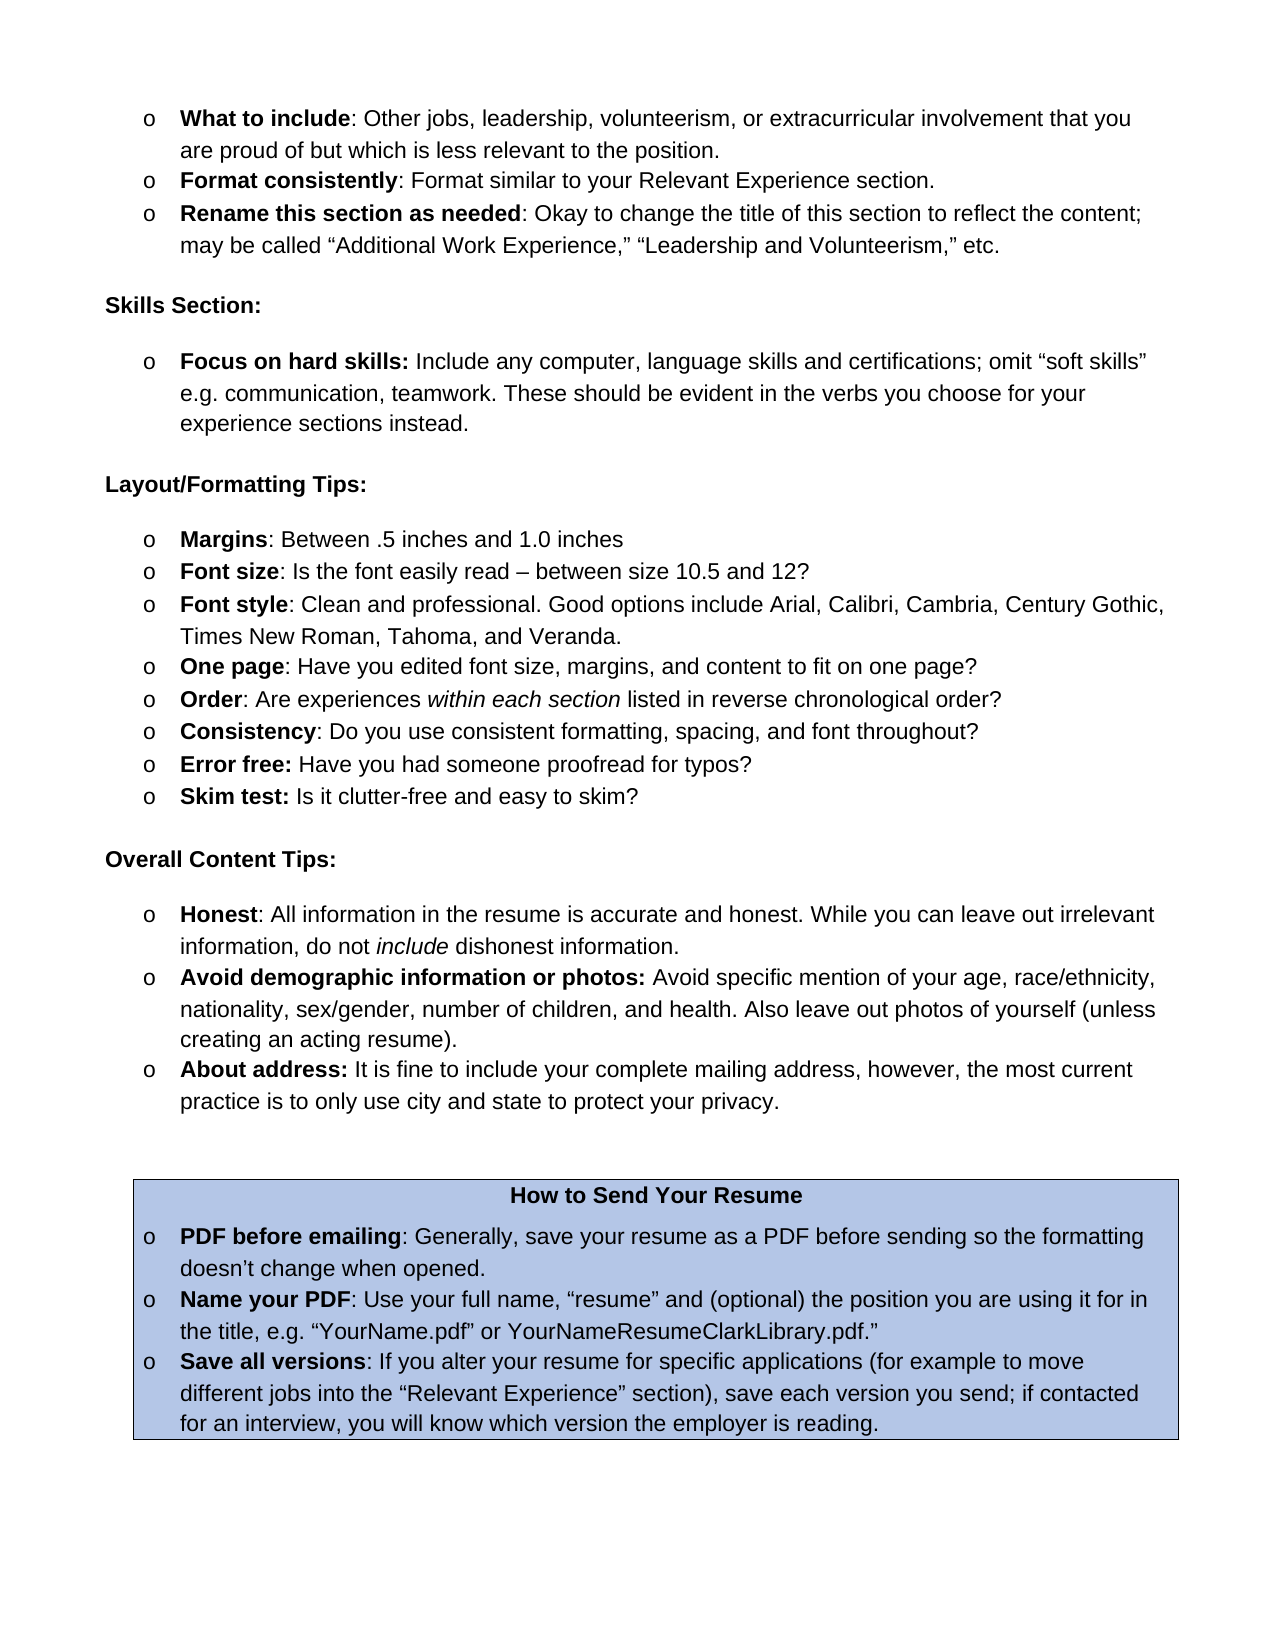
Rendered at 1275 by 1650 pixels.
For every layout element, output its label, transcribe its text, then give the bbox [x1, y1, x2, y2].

list Format consistently: Format similar to your Relevant Experience section. [142, 167, 1170, 196]
list Error free: Have you had someone proofread for typos? [142, 751, 1170, 779]
text Overall Content Tips: [105, 846, 1170, 872]
list Order: Are experiences within each section listed in reverse chronological order? [142, 686, 1170, 714]
list Honest: All information in the resume is accurate and honest. While you can leave out irrelevant information, do not include dishonest information. [142, 901, 1170, 959]
text How to Send Your Resume [134, 1180, 1178, 1208]
list Skim test: Is it clutter-free and easy to skim? [142, 783, 1170, 811]
text Skills Section: [105, 292, 1170, 319]
list Font style: Clean and professional. Good options include Arial, Calibri, Cambria, Century Gothic, Times New Roman, Tahoma, and Veranda. [142, 591, 1170, 649]
list One page: Have you edited font size, margins, and content to fit on one page? [142, 653, 1170, 681]
list Margins: Between .5 inches and 1.0 inches [142, 526, 1170, 554]
list Save all versions: If you alter your resume for specific applications (for example to move different jobs into the “Relevant Experience” section), save each version you send; if contacted for an interview, you will know which version the employer is reading. [134, 1345, 1178, 1439]
list Focus on hard skills: Include any computer, language skills and certifications; omit “soft skills” e.g. communication, teamwork. These should be evident in the verbs you choose for your experience sections instead. [142, 348, 1170, 436]
list Avoid demographic information or photos: Avoid specific mention of your age, race/ethnicity, nationality, sex/gender, number of children, and health. Also leave out photos of yourself (unless creating an acting resume). [142, 963, 1170, 1052]
list What to include: Other jobs, leadership, volunteerism, or extracurricular involvement that you are proud of but which is less relevant to the position. [142, 105, 1170, 163]
list PDF before emailing: Generally, save your resume as a PDF before sending so the formatting doesn’t change when opened. [134, 1220, 1178, 1282]
list Font size: Is the font easily read – between size 10.5 and 12? [142, 558, 1170, 587]
list Name your PDF: Use your full name, “resume” and (optional) the position you are using it for in the title, e.g. “YourName.pdf” or YourNameResumeClarkLibrary.pdf.” [134, 1282, 1178, 1344]
text Layout/Formatting Tips: [105, 471, 1170, 497]
list Rename this section as needed: Okay to change the title of this section to reflect the content; may be called “Additional Work Experience,” “Leadership and Volunteerism,” etc. [142, 200, 1170, 258]
list Consistency: Do you use consistent formatting, spacing, and font throughout? [142, 718, 1170, 746]
list About address: It is fine to include your complete mailing address, however, the most current practice is to only use city and state to protect your privacy. [142, 1056, 1170, 1114]
